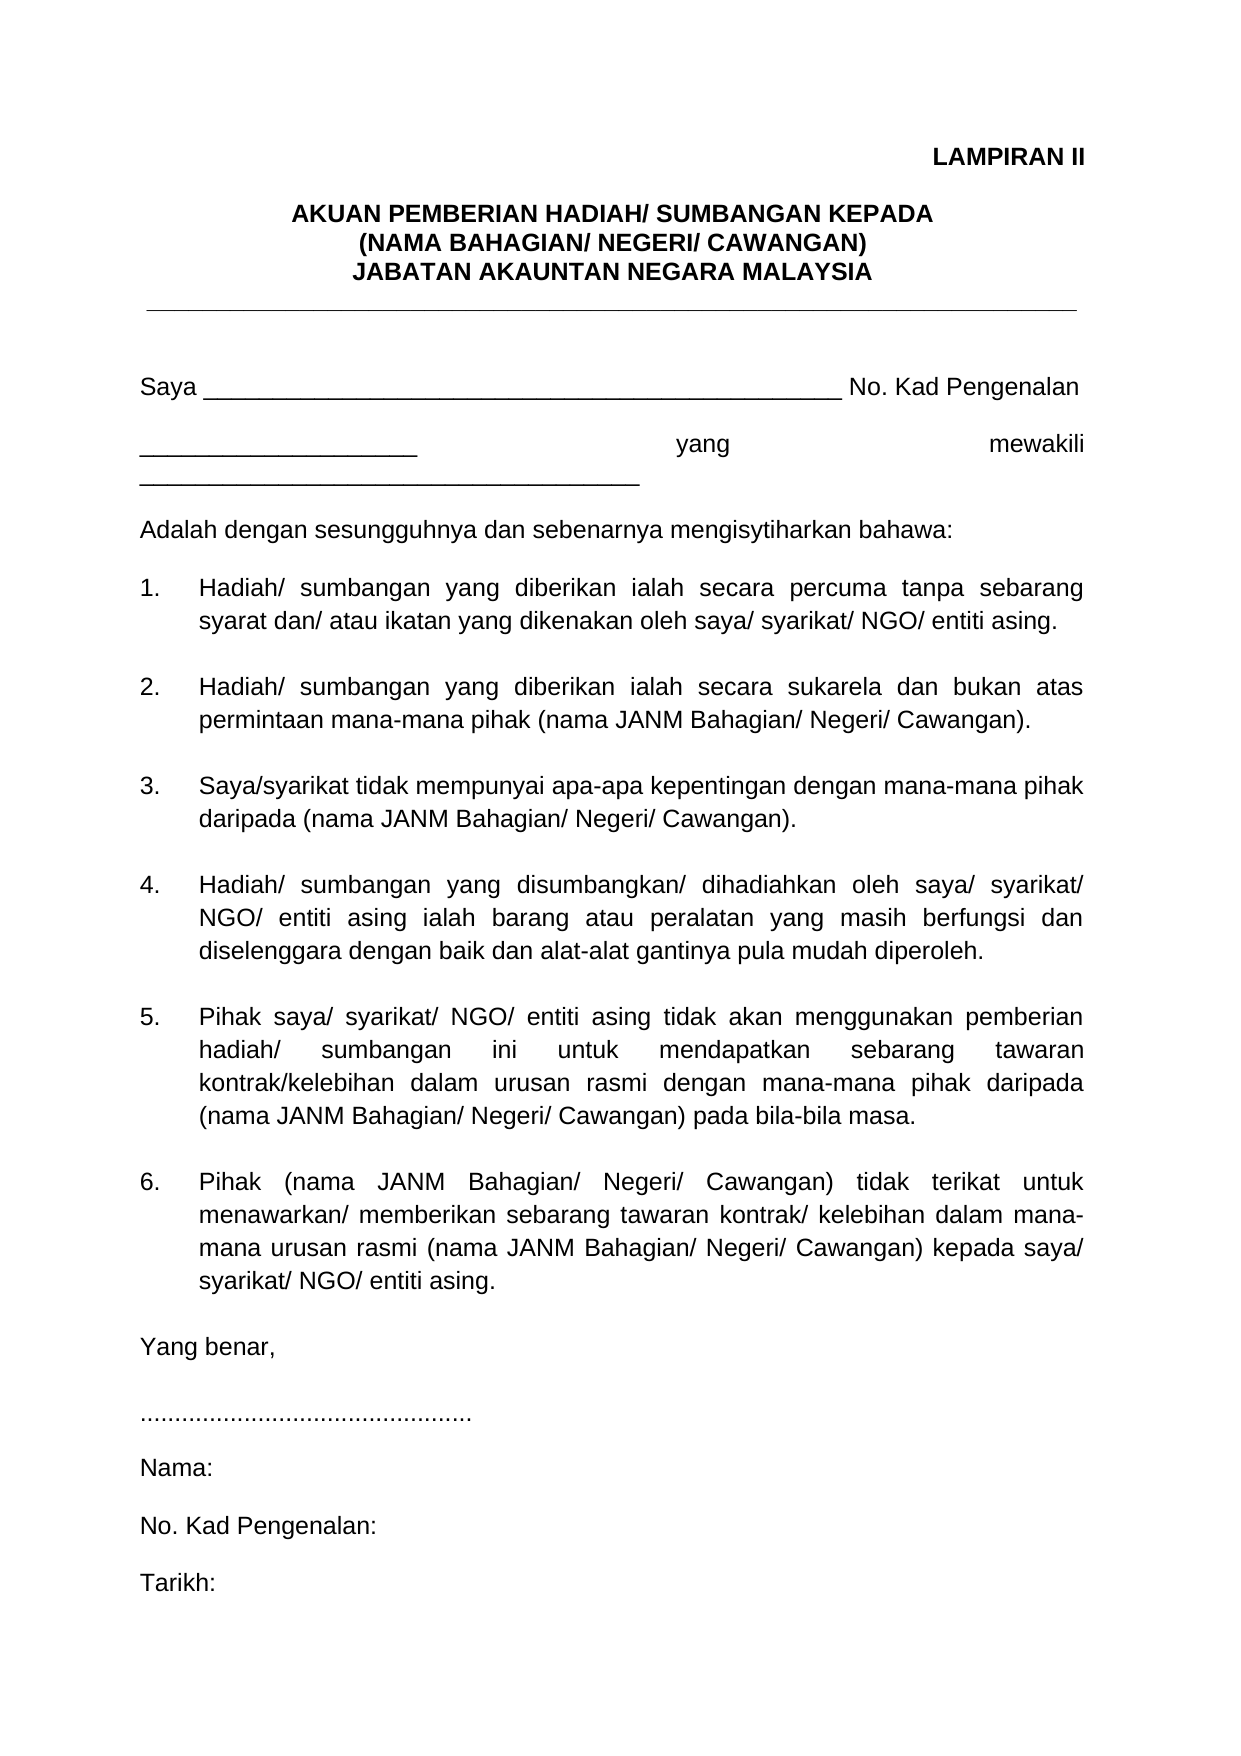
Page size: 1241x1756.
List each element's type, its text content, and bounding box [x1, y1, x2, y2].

text Yang benar, [139, 1332, 1085, 1361]
text 2. Hadiah/ sumbangan yang diberikan ialah secara sukarela dan bukan atas permintaan mana-mana pihak (nama JANM Bahagian/ Negeri/ Cawangan). [139, 672, 1085, 734]
text 6. Pihak (nama JANM Bahagian/ Negeri/ Cawangan) tidak terikat untuk menawarkan/ memberikan sebarang tawaran kontrak/ kelebihan dalam mana-mana urusan rasmi (nama JANM Bahagian/ Negeri/ Cawangan) kepada saya/ syarikat/ NGO/ entiti asing. [139, 1167, 1085, 1295]
text Nama: [139, 1453, 1085, 1482]
text JABATAN AKAUNTAN NEGARA MALAYSIA [139, 257, 1085, 285]
text 4. Hadiah/ sumbangan yang disumbangkan/ dihadiahkan oleh saya/ syarikat/ NGO/ entiti asing ialah barang atau peralatan yang masih berfungsi dan diselenggara dengan baik dan alat-alat gantinya pula mudah diperoleh. [139, 870, 1085, 965]
text 1. Hadiah/ sumbangan yang diberikan ialah secara percuma tanpa sebarang syarat dan/ atau ikatan yang dikenakan oleh saya/ syarikat/ NGO/ entiti asing. [139, 573, 1085, 635]
text 3. Saya/syarikat tidak mempunyai apa-apa kepentingan dengan mana-mana pihak daripada (nama JANM Bahagian/ Negeri/ Cawangan). [139, 771, 1085, 833]
text ___________________________________________________________________ [139, 285, 1085, 314]
text (NAMA BAHAGIAN/ NEGERI/ CAWANGAN) [139, 228, 1085, 257]
text Saya ______________________________________________ No. Kad Pengenalan [139, 372, 1085, 400]
text ................................................ [139, 1398, 1085, 1427]
text Adalah dengan sesungguhnya dan sebenarnya mengisytiharkan bahawa: [139, 515, 1085, 544]
text Tarikh: [139, 1568, 1171, 1597]
text ____________________ yang mewakili ____________________________________ [139, 429, 1085, 487]
text No. Kad Pengenalan: [139, 1511, 1085, 1540]
text AKUAN PEMBERIAN HADIAH/ SUMBANGAN KEPADA [139, 199, 1085, 228]
text 5. Pihak saya/ syarikat/ NGO/ entiti asing tidak akan menggunakan pemberian hadiah/ sumbangan ini untuk mendapatkan sebarang tawaran kontrak/kelebihan dalam urusan rasmi dengan mana-mana pihak daripada (nama JANM Bahagian/ Negeri/ Cawangan) pada bila-bila masa. [139, 1002, 1085, 1130]
text LAMPIRAN II [139, 142, 1085, 170]
